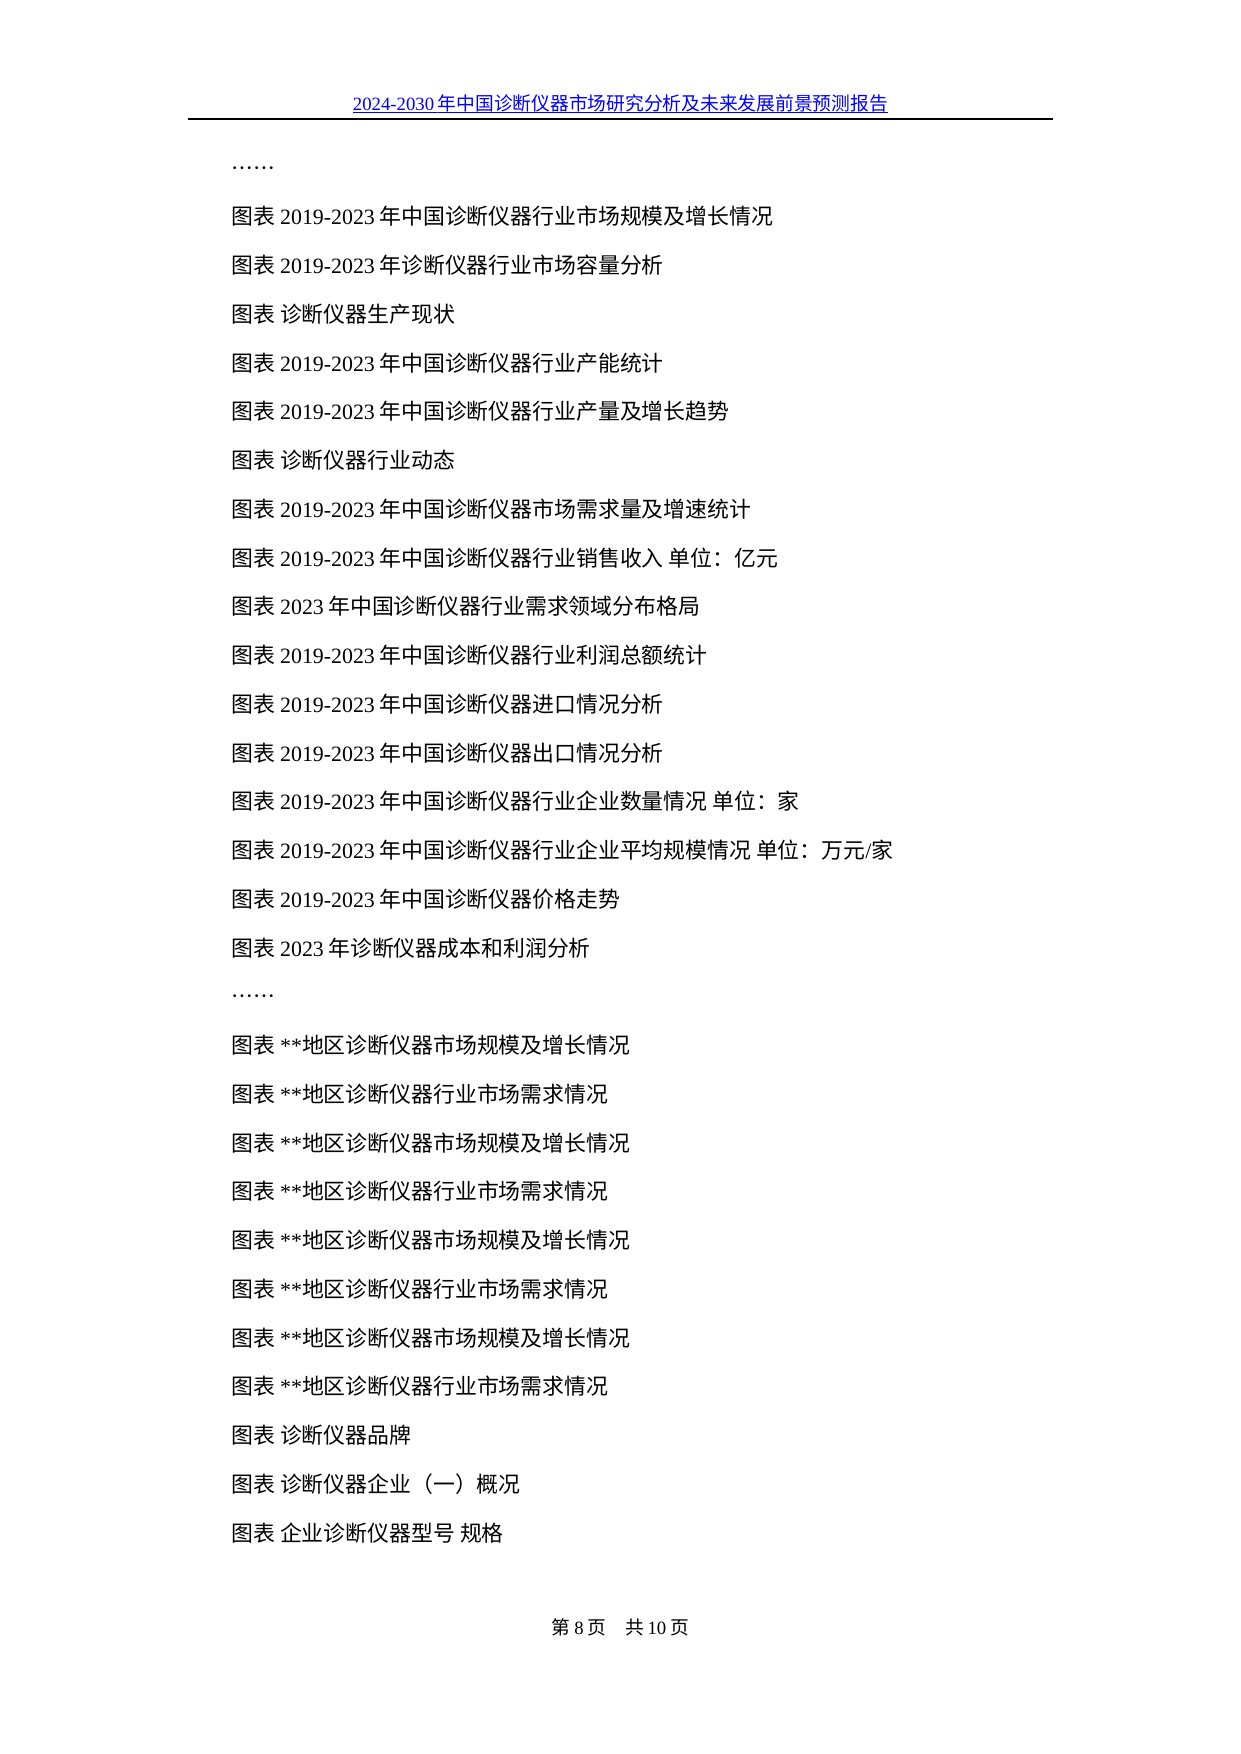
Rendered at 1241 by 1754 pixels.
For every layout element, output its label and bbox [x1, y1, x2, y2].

text [187, 150, 1053, 1548]
